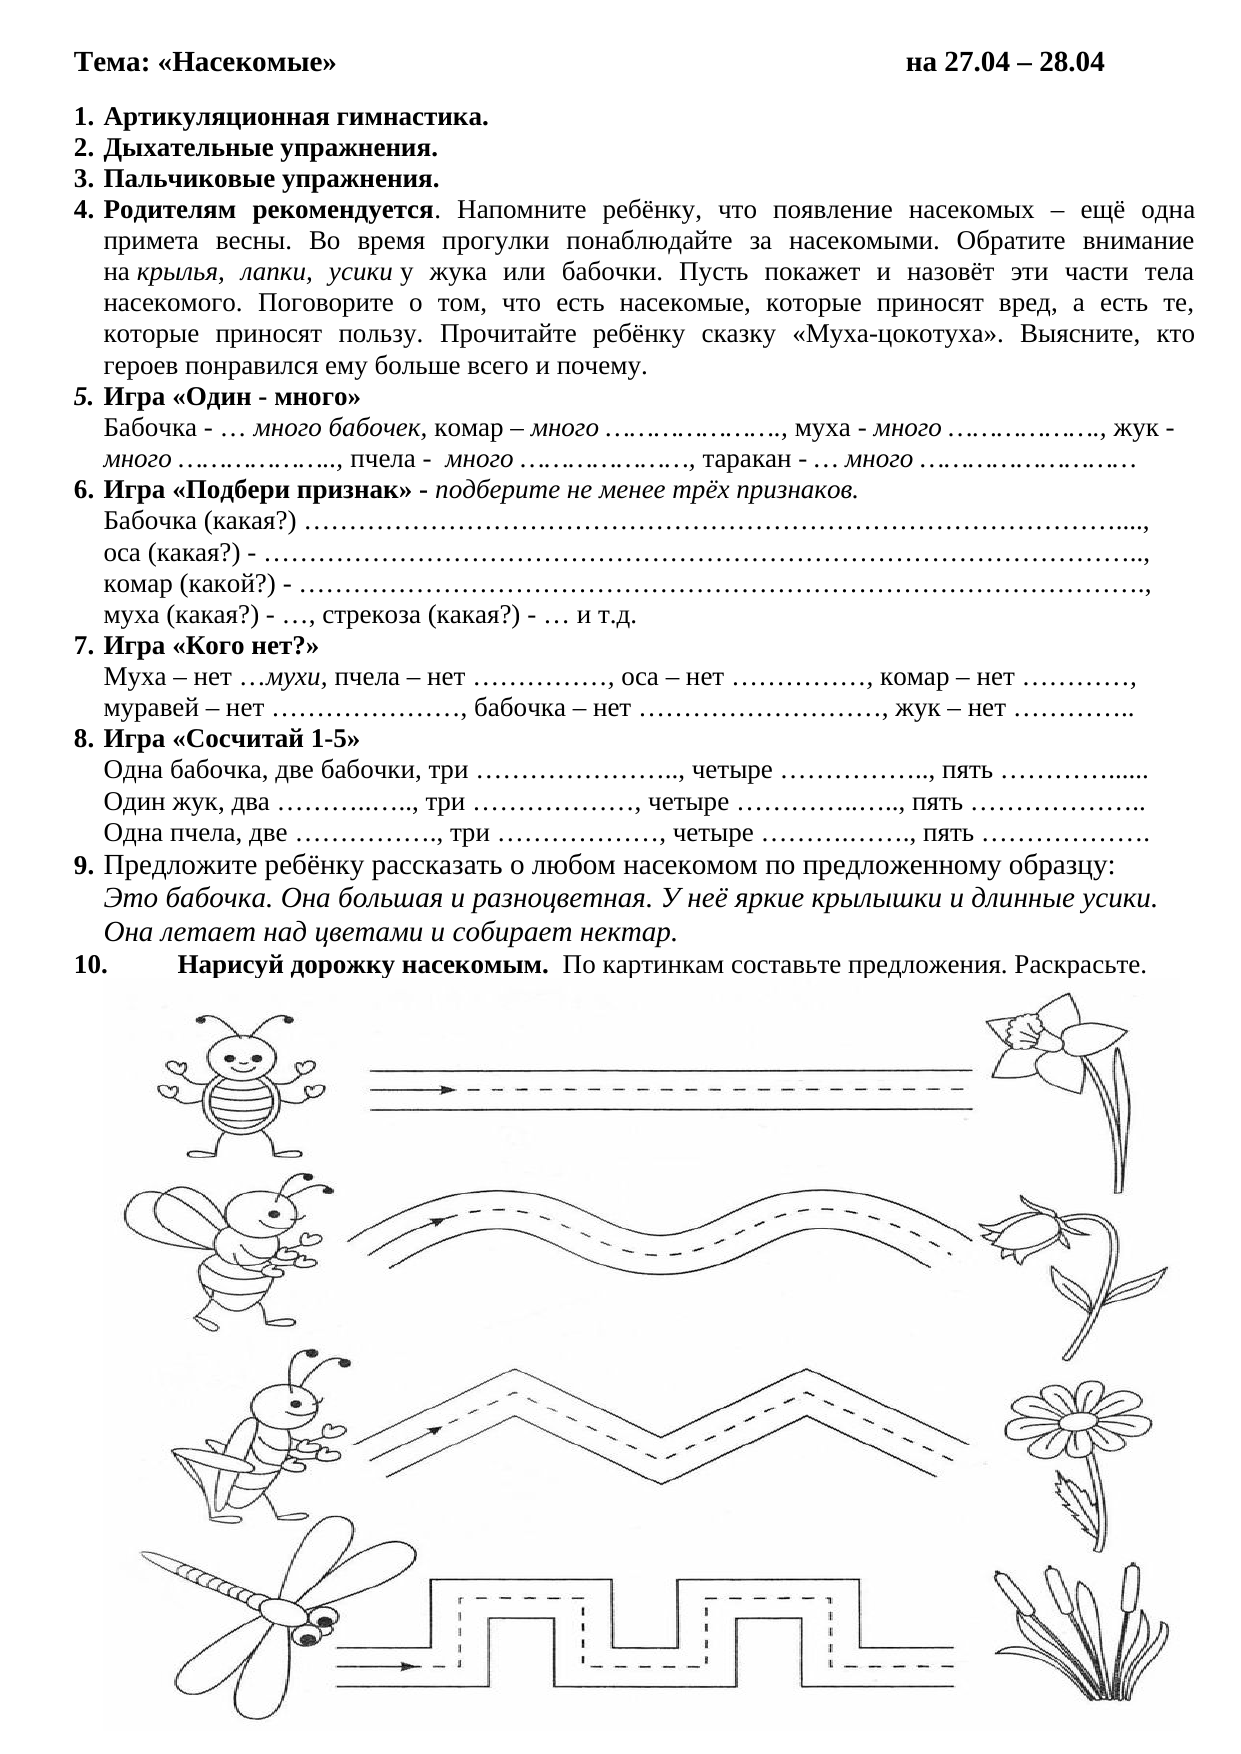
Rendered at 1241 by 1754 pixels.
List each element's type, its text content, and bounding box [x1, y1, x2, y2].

list Родителям рекомендуется. Напомните ребёнку, что появление насекомых – ещё одна примета весны. Во время прогулки понаблюдайте за насекомыми. Обратите внимание на крылья, лапки, усики у жука или бабочки. Пусть покажет и назовёт эти части тела насекомого. Поговорите о том, что есть насекомые, которые приносят вред, а есть те, которые приносят пользу. Прочитайте ребёнку сказку «Муха-цокотуха». Выясните, кто героев понравился ему больше всего и почему. [74, 193, 1196, 380]
list Одна пчела, две ……………., три ………………, четыре ……….……., пять ………………. [103, 816, 1196, 847]
list Дыхательные упражнения. [74, 131, 1196, 162]
list Игра «Один - много» [74, 380, 1196, 411]
list Игра «Кого нет?» [74, 629, 1196, 660]
list Предложите ребёнку рассказать о любом насекомом по предложенному образцу: [74, 847, 1196, 881]
list Бабочка (какая?) ………………………………………………………………………………...., [103, 504, 1196, 536]
list Бабочка - … много бабочек, комар – много …………………., муха - много ………………., жук - много ……………….., пчела - много …………………, таракан - … много ……………………… [103, 411, 1196, 473]
list Муха – нет …мухи, пчела – нет ……………, оса – нет ……………, комар – нет …………, муравей – нет …………………, бабочка – нет ………………………, жук – нет ………….. [103, 660, 1196, 722]
list Это бабочка. Она большая и разноцветная. У неё яркие крылышки и длинные усики. Она летает над цветами и собирает нектар. [103, 881, 1196, 948]
text Тема: «Насекомые» на 27.04 – 28.04 [74, 44, 1196, 78]
list Артикуляционная гимнастика. [74, 99, 1196, 131]
list оса (какая?) - …………………………………………………………………………………….., комар (какой?) - …………………………………………………………………………………., муха (какая?) - …, стрекоза (какая?) - … и т.д. [103, 536, 1196, 629]
picture [103, 978, 1180, 1731]
list Одна бабочка, две бабочки, три ………………….., четыре …………….., пять …………...... [103, 754, 1196, 785]
list Один жук, два ………..….., три ………………, четыре …………..….., пять ……………….. [103, 785, 1196, 816]
list Нарисуй дорожку насекомым. По картинкам составьте предложения. Раскрасьте. [74, 948, 1196, 979]
list Игра «Подбери признак» - подберите не менее трёх признаков. [74, 473, 1196, 504]
list Пальчиковые упражнения. [74, 162, 1196, 193]
list Игра «Сосчитай 1-5» [74, 722, 1196, 754]
